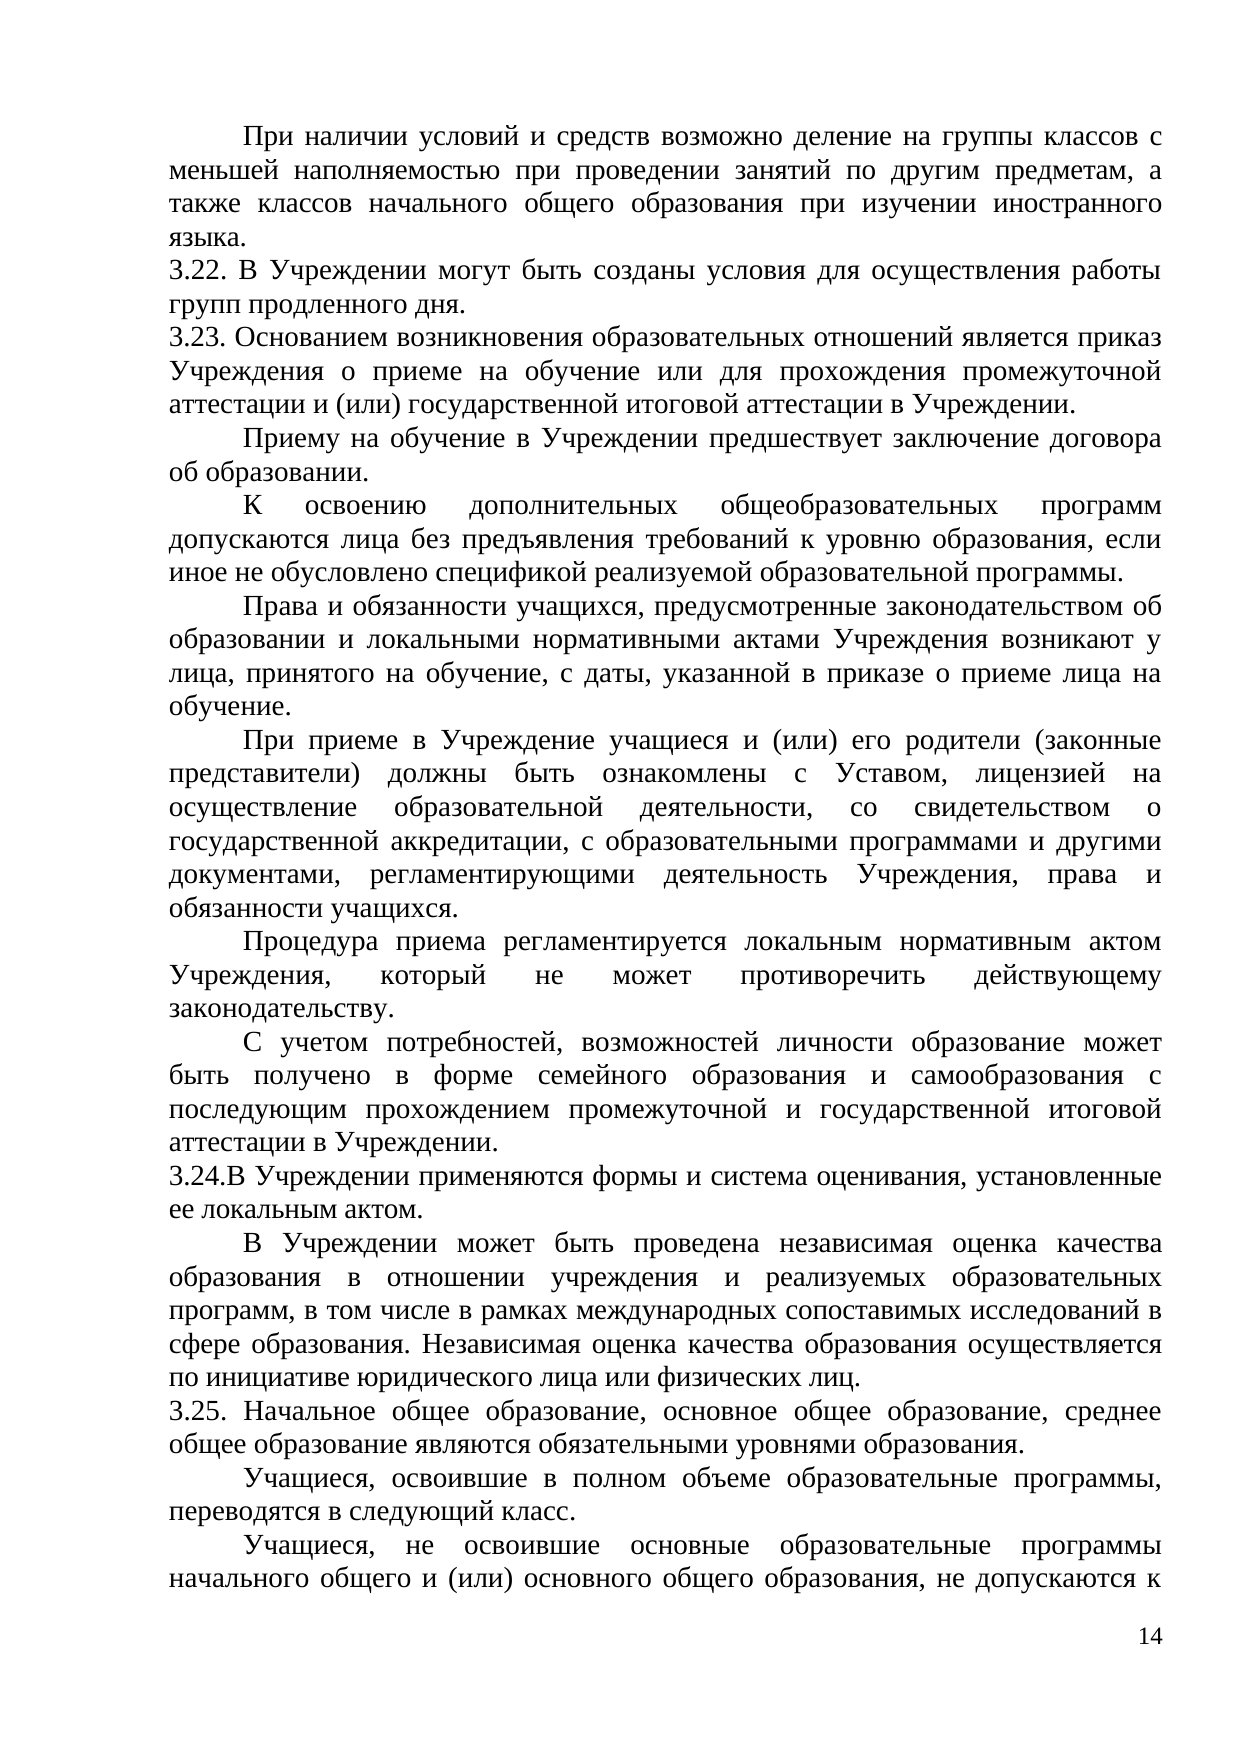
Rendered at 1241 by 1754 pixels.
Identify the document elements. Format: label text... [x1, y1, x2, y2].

text При приеме в Учреждение учащиеся и (или) его родители (законные представители) должны быть ознакомлены с Уставом, лицензией на осуществление образовательной деятельности, со свидетельством о государственной аккредитации, с образовательными программами и другими документами, регламентирующими деятельность Учреждения, права и обязанности учащихся. [169, 722, 1162, 923]
list В Учреждении может быть проведена независимая оценка качества образования в отношении учреждения и реализуемых образовательных программ, в том числе в рамках международных сопоставимых исследований в сфере образования. Независимая оценка качества образования осуществляется по инициативе юридического лица или физических лиц. [169, 1225, 1162, 1393]
list Права и обязанности учащихся, предусмотренные законодательством об образовании и локальными нормативными актами Учреждения возникают у лица, принятого на обучение, с даты, указанной в приказе о приеме лица на обучение. [169, 588, 1162, 722]
list С учетом потребностей, возможностей личности образование может быть получено в форме семейного образования и самообразования с последующим прохождением промежуточной и государственной итоговой аттестации в Учреждении. [169, 1024, 1162, 1158]
list Приему на обучение в Учреждении предшествует заключение договора об образовании. [169, 420, 1162, 487]
list 3.25. Начальное общее образование, основное общее образование, среднее общее образование являются обязательными уровнями образования. [169, 1393, 1162, 1460]
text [169, 1527, 1162, 1594]
list 3.23. Основанием возникновения образовательных отношений является приказ Учреждения о приеме на обучение или для прохождения промежуточной аттестации и (или) государственной итоговой аттестации в Учреждении. [169, 319, 1162, 420]
list При наличии условий и средств возможно деление на группы классов с меньшей наполняемостью при проведении занятий по другим предметам, а также классов начального общего образования при изучении иностранного языка. [169, 118, 1162, 252]
text Учащиеся, освоившие в полном объеме образовательные программы, переводятся в следующий класс. [169, 1460, 1162, 1527]
list 3.22. В Учреждении могут быть созданы условия для осуществления работы групп продленного дня. [169, 252, 1162, 319]
list К освоению дополнительных общеобразовательных программ допускаются лица без предъявления требований к уровню образования, если иное не обусловлено спецификой реализуемой образовательной программы. [169, 487, 1162, 588]
text Процедура приема регламентируется локальным нормативным актом Учреждения, который не может противоречить действующему законодательству. [169, 923, 1162, 1024]
list 3.24.В Учреждении применяются формы и система оценивания, установленные ее локальным актом. [169, 1158, 1162, 1225]
